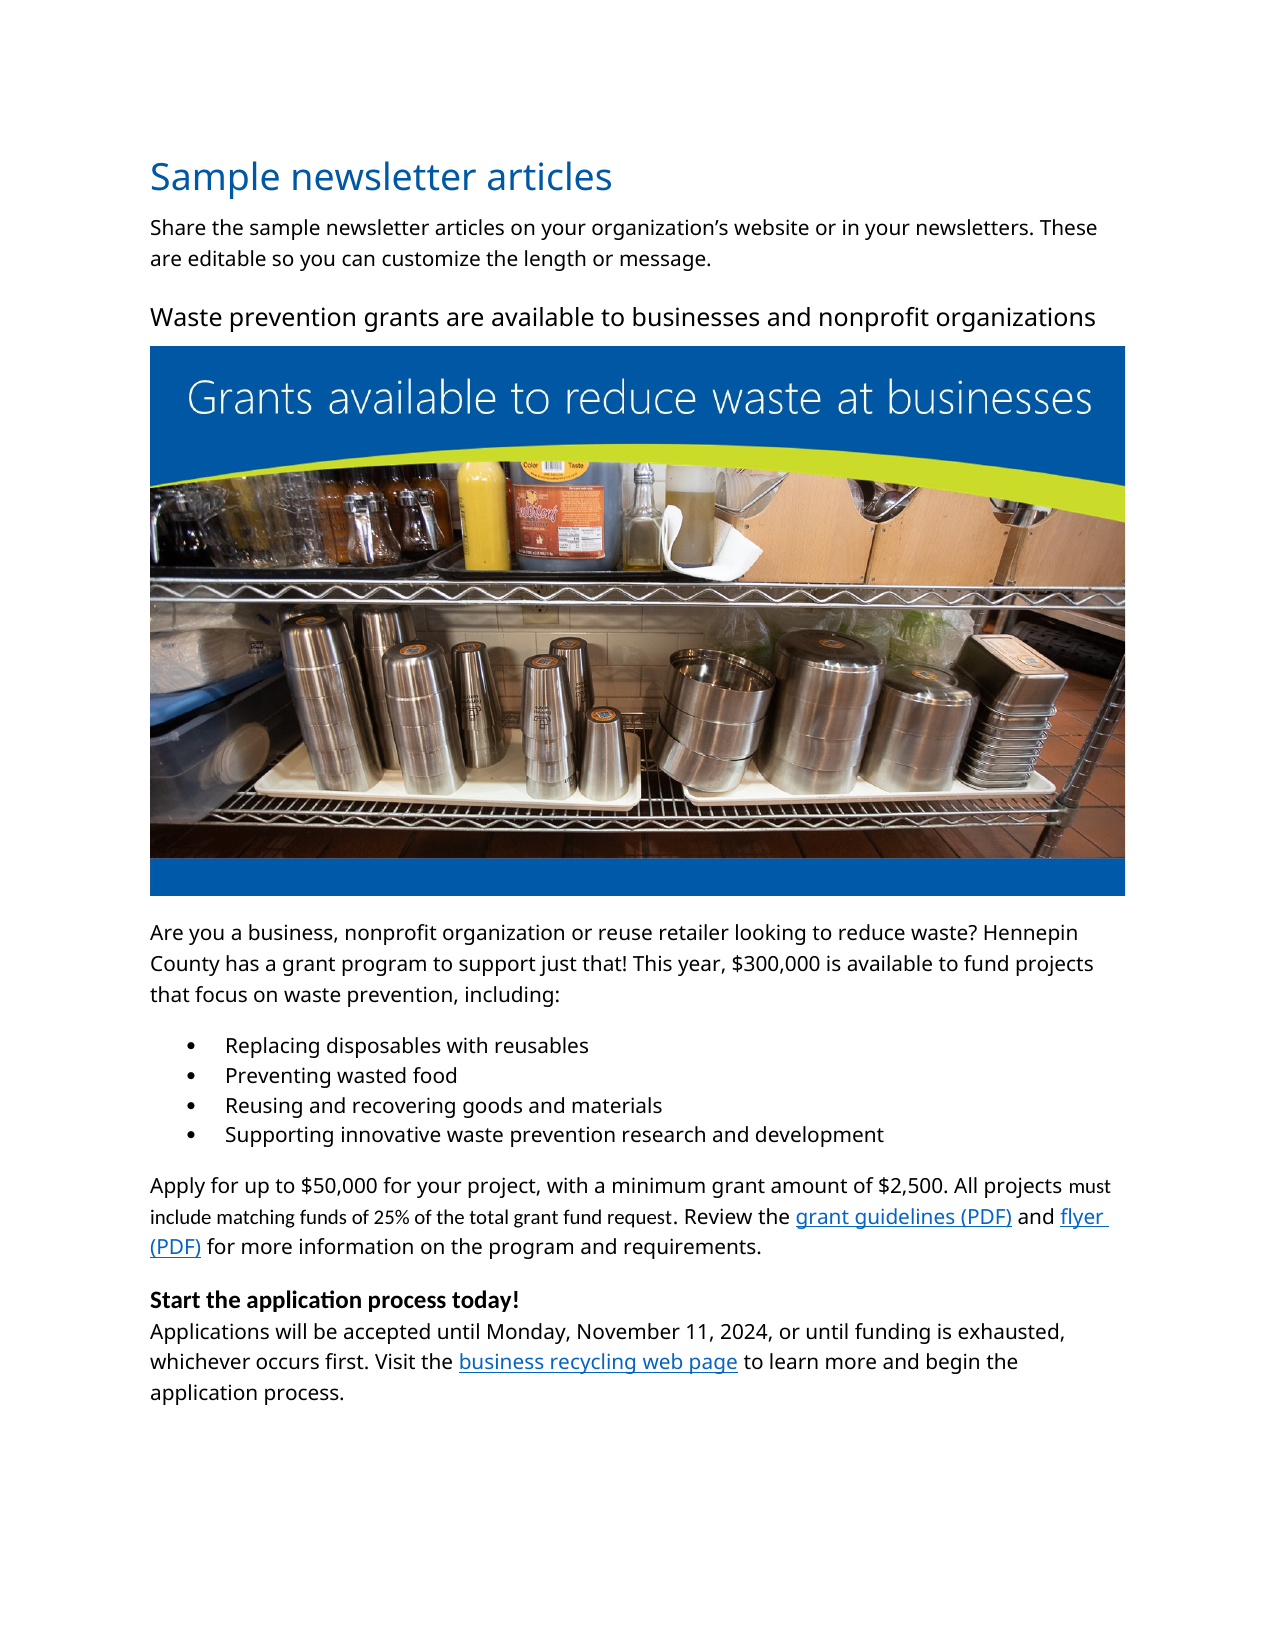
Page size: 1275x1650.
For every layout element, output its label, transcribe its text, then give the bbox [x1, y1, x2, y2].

list Replacing disposables with reusables [187, 1031, 1125, 1059]
subtitle Start the application process today! [150, 1284, 1125, 1314]
list Reusing and recovering goods and materials [187, 1091, 1125, 1119]
picture [150, 346, 1125, 896]
text Apply for up to $50,000 for your project, with a minimum grant amount of $2,500. All projects must include matching funds of 25% of the total grant fund request. Review the grant guidelines (PDF) and flyer (PDF) for more information on the program and requirements. [150, 1171, 1125, 1261]
subtitle Sample newsletter articles [150, 150, 1125, 201]
text Applications will be accepted until Monday, November 11, 2024, or until funding is exhausted, whichever occurs first. Visit the business recycling web page to learn more and begin the application process. [150, 1317, 1125, 1406]
list Preventing wasted food [187, 1061, 1125, 1089]
list Supporting innovative waste prevention research and development [187, 1121, 1125, 1149]
text Share the sample newsletter articles on your organization’s website or in your newsletters. These are editable so you can customize the length or message. [150, 213, 1125, 273]
text Are you a business, nonprofit organization or reuse retailer looking to reduce waste? Hennepin County has a grant program to support just that! This year, $300,000 is available to fund projects that focus on waste prevention, including: [150, 918, 1125, 1008]
subtitle Waste prevention grants are available to businesses and nonprofit organizations [150, 300, 1125, 334]
